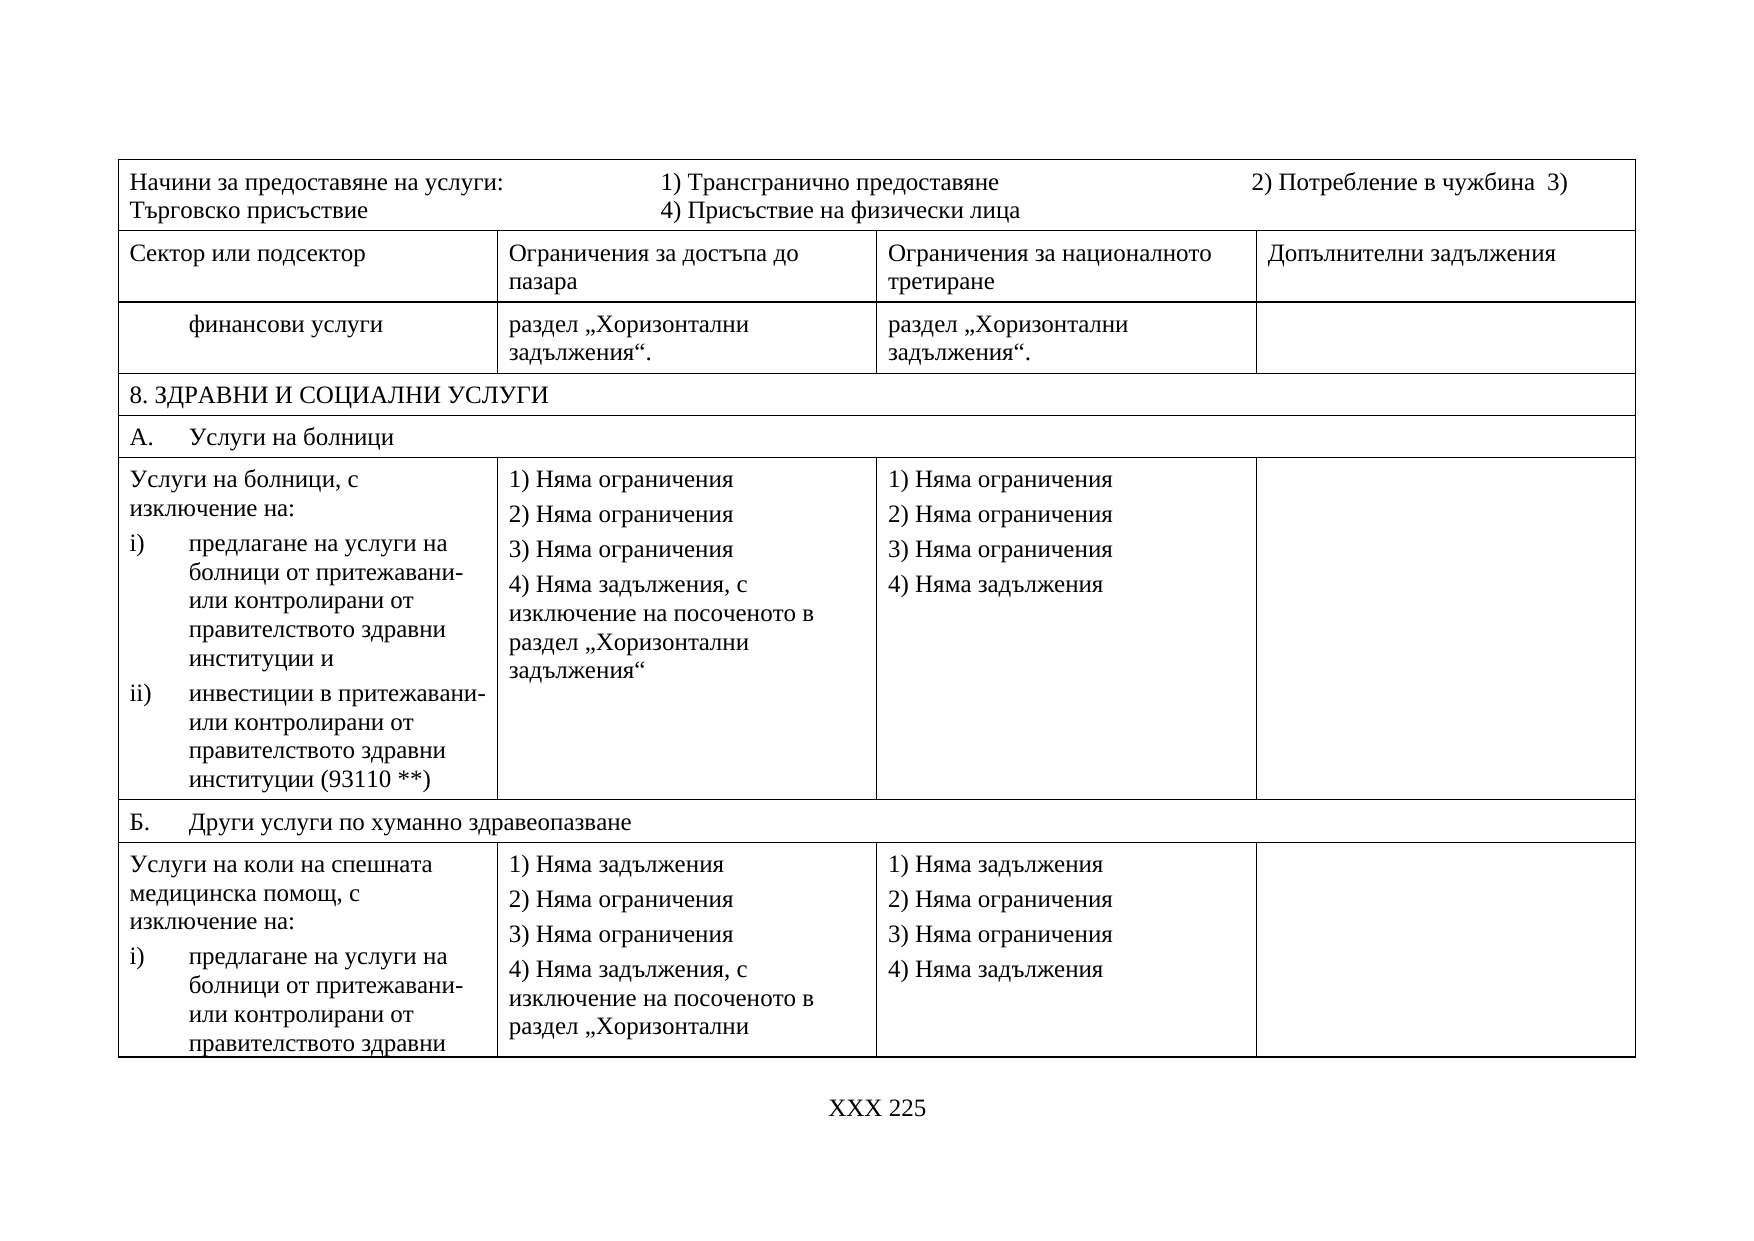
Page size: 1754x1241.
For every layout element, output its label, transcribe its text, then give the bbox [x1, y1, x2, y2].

table_header Начини за предоставяне на услуги: 1) Трансгранично предоставяне 2) Потребление в чужбина 3) Търговско присъствие 4) Присъствие на физически лица [119, 160, 1635, 230]
table_cell Допълнителни задължения [1257, 231, 1635, 301]
table_cell [1257, 303, 1635, 372]
table_cell 1) Няма ограничения 2) Няма ограничения 3) Няма ограничения 4) Няма задължения, с изключение на посоченото в раздел „Хоризонтални задължения“. [498, 303, 876, 372]
table_cell Услуги на болници, с изключение на: i) предлагане на услуги на болници от притежавани- или контролирани от правителството здравни институции и ii) инвестиции в притежавани- или контролирани от правителството здравни институции (93110 **) [119, 458, 497, 799]
table_cell Ограничения за достъпа до пазара [498, 231, 876, 301]
table_cell [1257, 458, 1635, 799]
table_cell л) Осигуряване и предаване на финансова информация и обработване на финансови данни и свързан с тях софтуер от доставчиците на други финансови услуги [119, 303, 497, 372]
table_cell Сектор или подсектор [119, 231, 497, 301]
table_cell A. Услуги на болници [119, 416, 1635, 457]
table_cell Ограничения за националното третиране [877, 231, 1256, 301]
table_cell Б. Други услуги по хуманно здравеопазване [119, 800, 1635, 842]
table_cell 1) Няма ограничения 2) Няма ограничения 3) Няма ограничения 4) Няма задължения, с изключение на посоченото в раздел „Хоризонтални задължения“. [877, 303, 1256, 372]
table_cell 1) Няма ограничения 2) Няма ограничения 3) Няма ограничения 4) Няма задължения, с изключение на посоченото в раздел „Хоризонтални задължения“ [498, 458, 876, 799]
table_cell 1) Няма ограничения 2) Няма ограничения 3) Няма ограничения 4) Няма задължения [877, 458, 1256, 799]
table_cell [1257, 843, 1635, 1056]
table_cell 1) Няма задължения 2) Няма ограничения 3) Няма ограничения 4) Няма задължения, с изключение на посоченото в раздел „Хоризонтални задължения“ [498, 843, 876, 1056]
table_cell 1) Няма задължения 2) Няма ограничения 3) Няма ограничения 4) Няма задължения [877, 843, 1256, 1056]
table_cell 8. ЗДРАВНИ И СОЦИАЛНИ УСЛУГИ [119, 374, 1635, 415]
